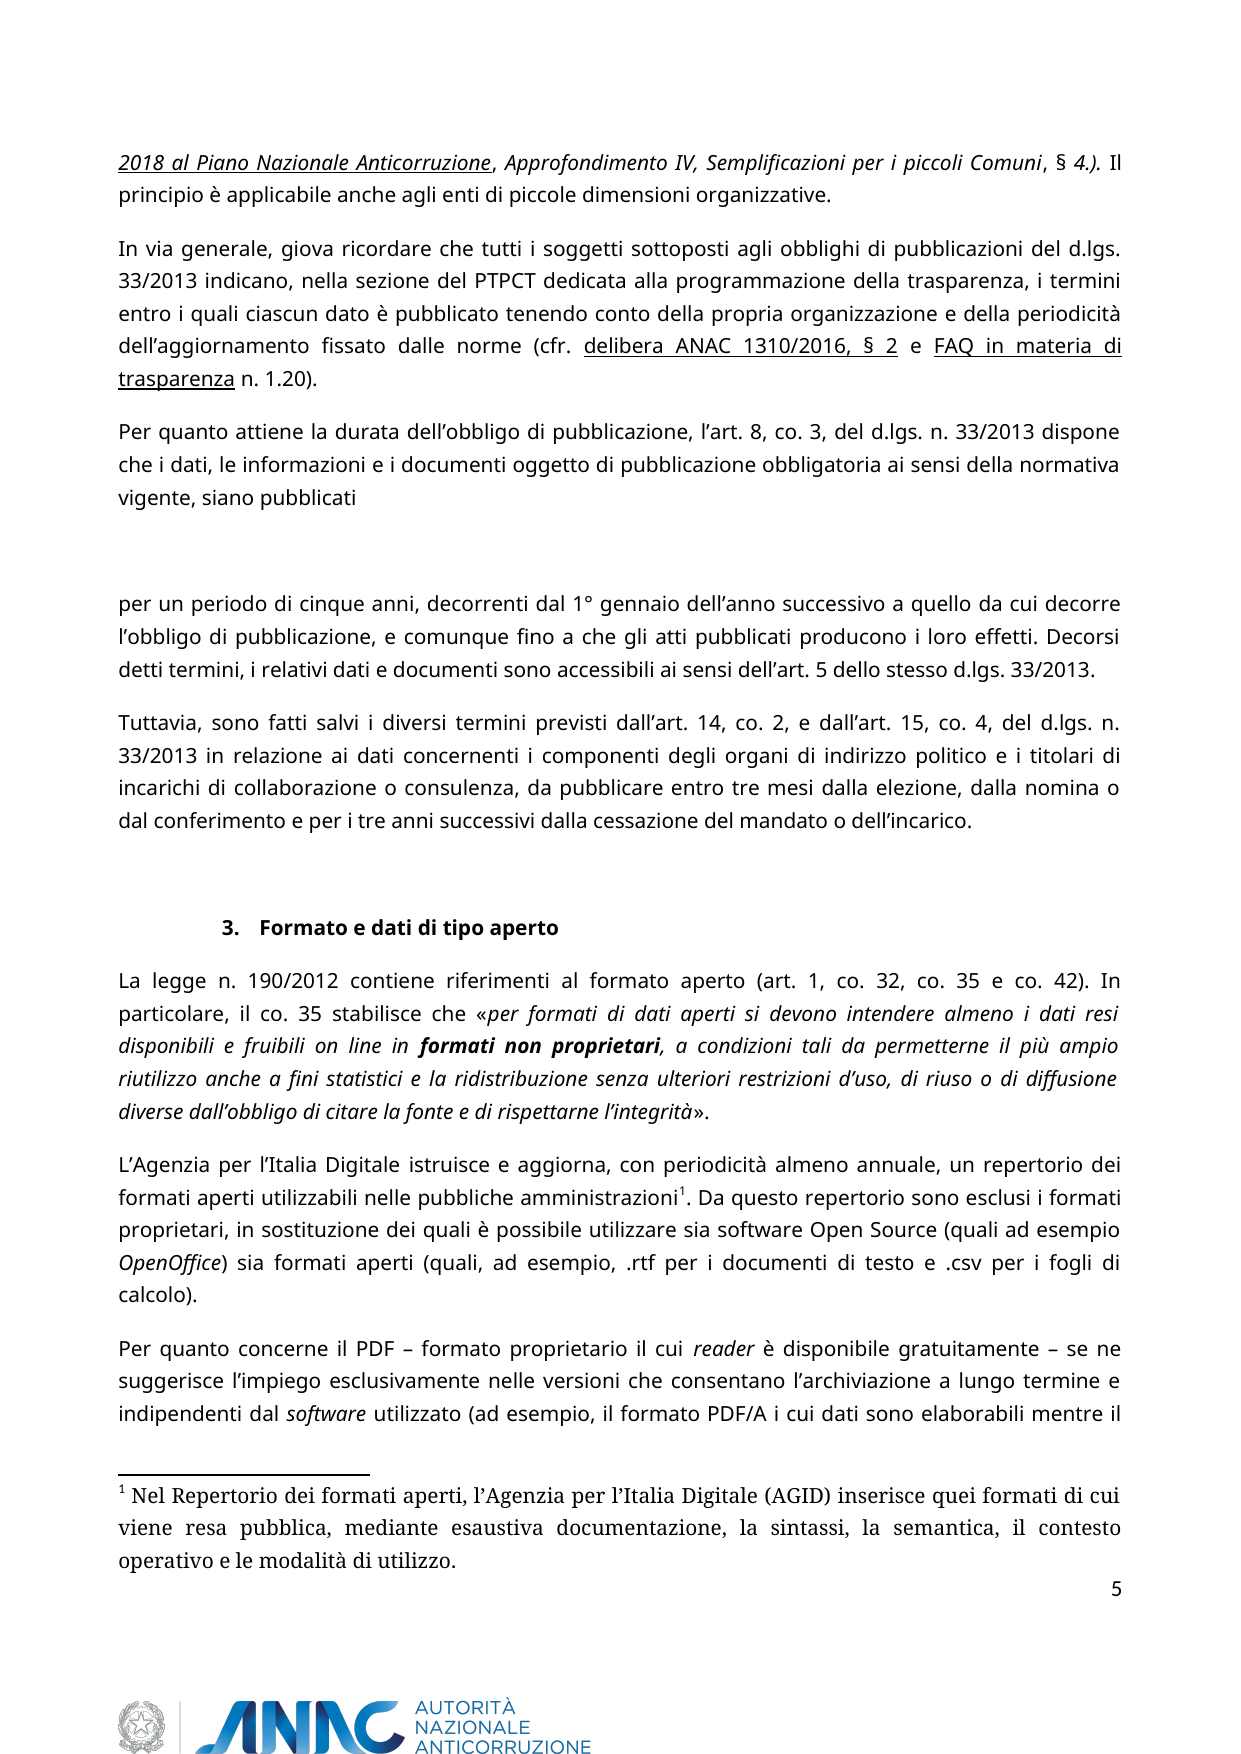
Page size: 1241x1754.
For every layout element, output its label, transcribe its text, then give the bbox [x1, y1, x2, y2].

text Tuttavia, sono fatti salvi i diversi termini previsti dall’art. 14, co. 2, e dall’art. 15, co. 4, del d.lgs. n. 33/2013 in relazione ai dati concernenti i componenti degli organi di indirizzo politico e i titolari di incarichi di collaborazione o consulenza, da pubblicare entro tre mesi dalla elezione, dalla nomina o dal conferimento e per i tre anni successivi dalla cessazione del mandato o dell’incarico. [118, 708, 1122, 834]
text L’Agenzia per l’Italia Digitale istruisce e aggiorna, con periodicità almeno annuale, un repertorio dei formati aperti utilizzabili nelle pubbliche amministrazioni. Da questo repertorio sono esclusi i formati proprietari, in sostituzione dei quali è possibile utilizzare sia software Open Source (quali ad esempio OpenOffice) sia formati aperti (quali, ad esempio, .rtf per i documenti di testo e .csv per i fogli di calcolo). [118, 1150, 1122, 1309]
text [118, 1334, 1122, 1428]
text per un periodo di cinque anni, decorrenti dal 1° gennaio dell’anno successivo a quello da cui decorre l’obbligo di pubblicazione, e comunque fino a che gli atti pubblicati producono i loro effetti. Decorsi detti termini, i relativi dati e documenti sono accessibili ai sensi dell’art. 5 dello stesso d.lgs. 33/2013. [118, 589, 1122, 683]
text Per quanto attiene la durata dell’obbligo di pubblicazione, l’art. 8, co. 3, del d.lgs. n. 33/2013 dispone che i dati, le informazioni e i documenti oggetto di pubblicazione obbligatoria ai sensi della normativa vigente, siano pubblicati [118, 417, 1122, 511]
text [118, 148, 1122, 209]
text La legge n. 190/2012 contiene riferimenti al formato aperto (art. 1, co. 32, co. 35 e co. 42). In particolare, il co. 35 stabilisce che «per formati di dati aperti si devono intendere almeno i dati resi disponibili e fruibili on line in formati non proprietari, a condizioni tali da permetterne il più ampio riutilizzo anche a fini statistici e la ridistribuzione senza ulteriori restrizioni d’uso, di riuso o di diffusione diverse dall’obbligo di citare la fonte e di rispettarne l’integrità». [118, 966, 1122, 1125]
subtitle Formato e dati di tipo aperto [222, 913, 1122, 941]
text In via generale, giova ricordare che tutti i soggetti sottoposti agli obblighi di pubblicazioni del d.lgs. 33/2013 indicano, nella sezione del PTPCT dedicata alla programmazione della trasparenza, i termini entro i quali ciascun dato è pubblicato tenendo conto della propria organizzazione e della periodicità dell’aggiornamento fissato dalle norme (cfr. delibera ANAC 1310/2016, § 2 e FAQ in materia di trasparenza n. 1.20). [118, 234, 1122, 392]
picture [118, 1697, 591, 1754]
